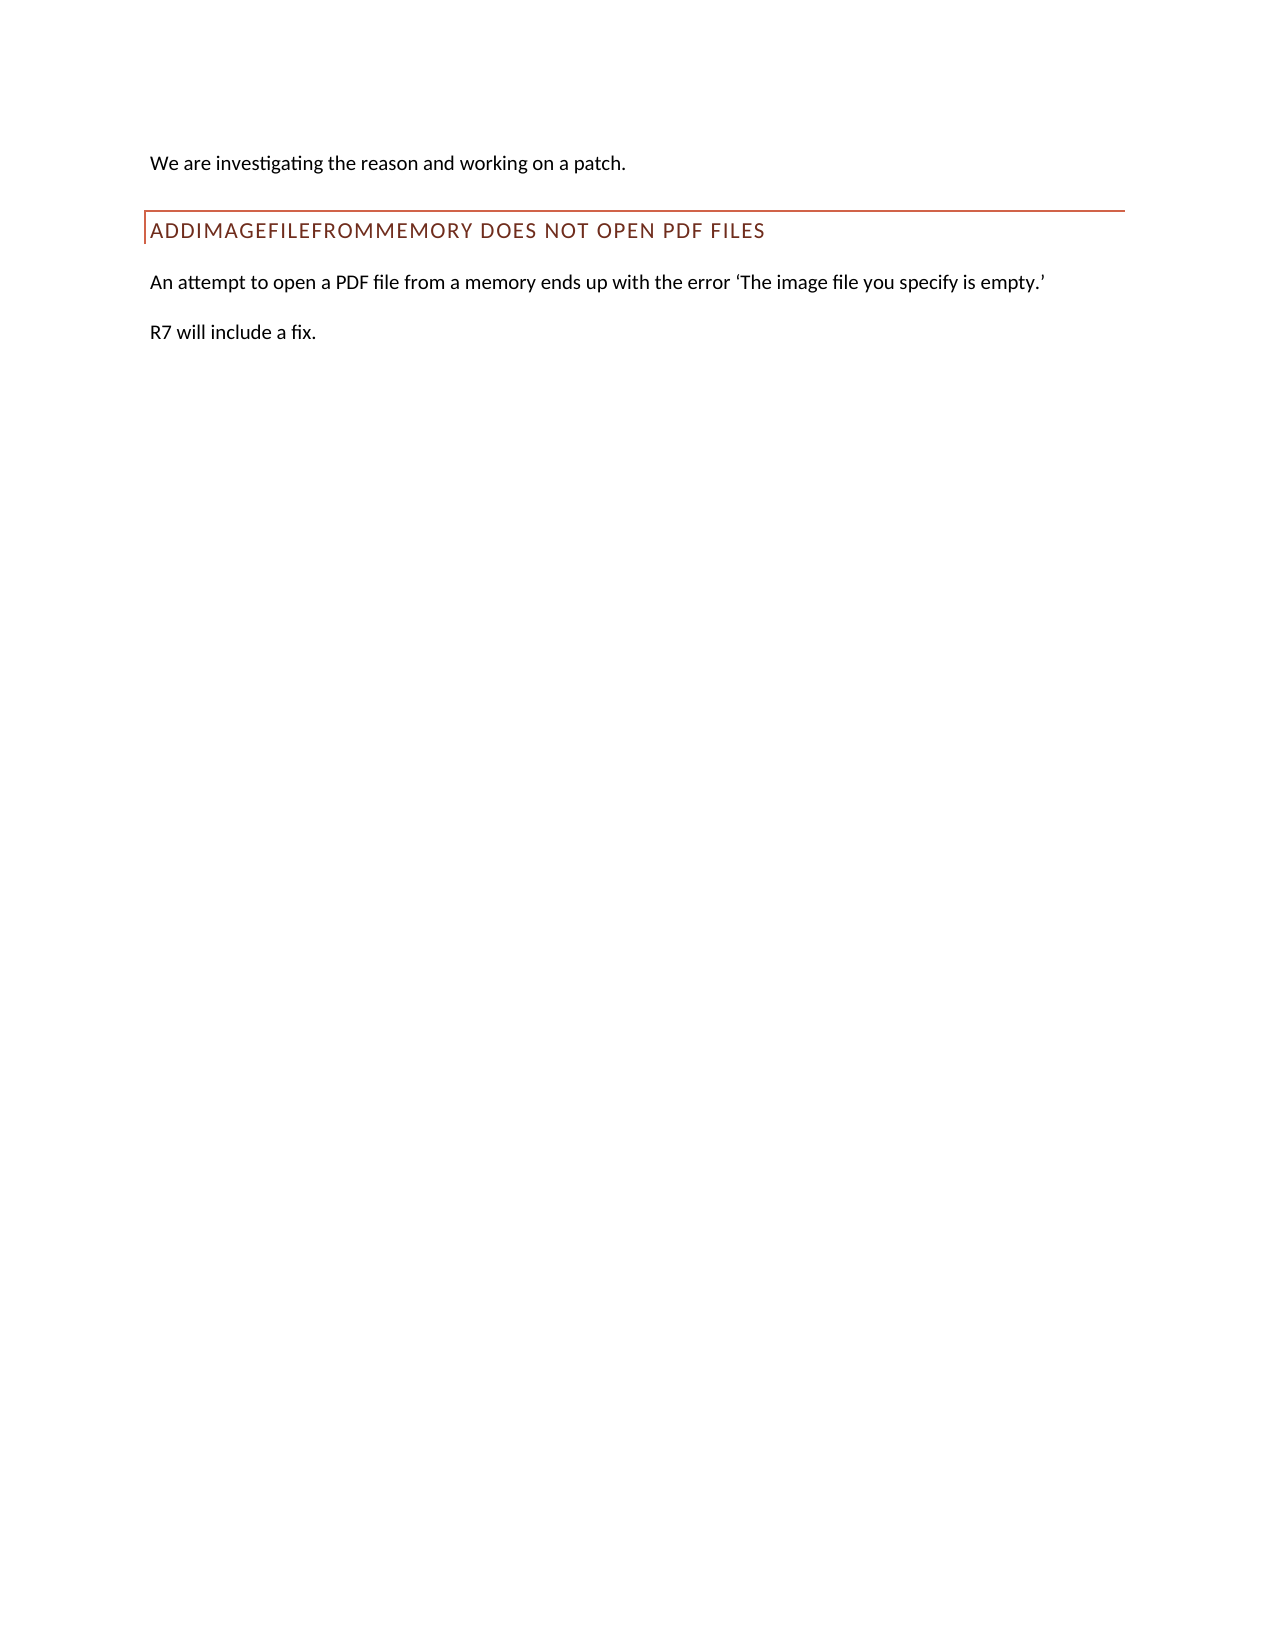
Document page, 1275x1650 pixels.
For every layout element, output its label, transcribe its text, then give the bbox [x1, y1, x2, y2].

text We are investigating the reason and working on a patch. [150, 150, 1125, 175]
subtitle AddImageFileFromMemory does not open PDF files [146, 212, 1125, 244]
text An attempt to open a PDF file from a memory ends up with the error ‘The image file you specify is empty.’ [150, 269, 1125, 294]
text R7 will include a fix. [150, 319, 1125, 344]
